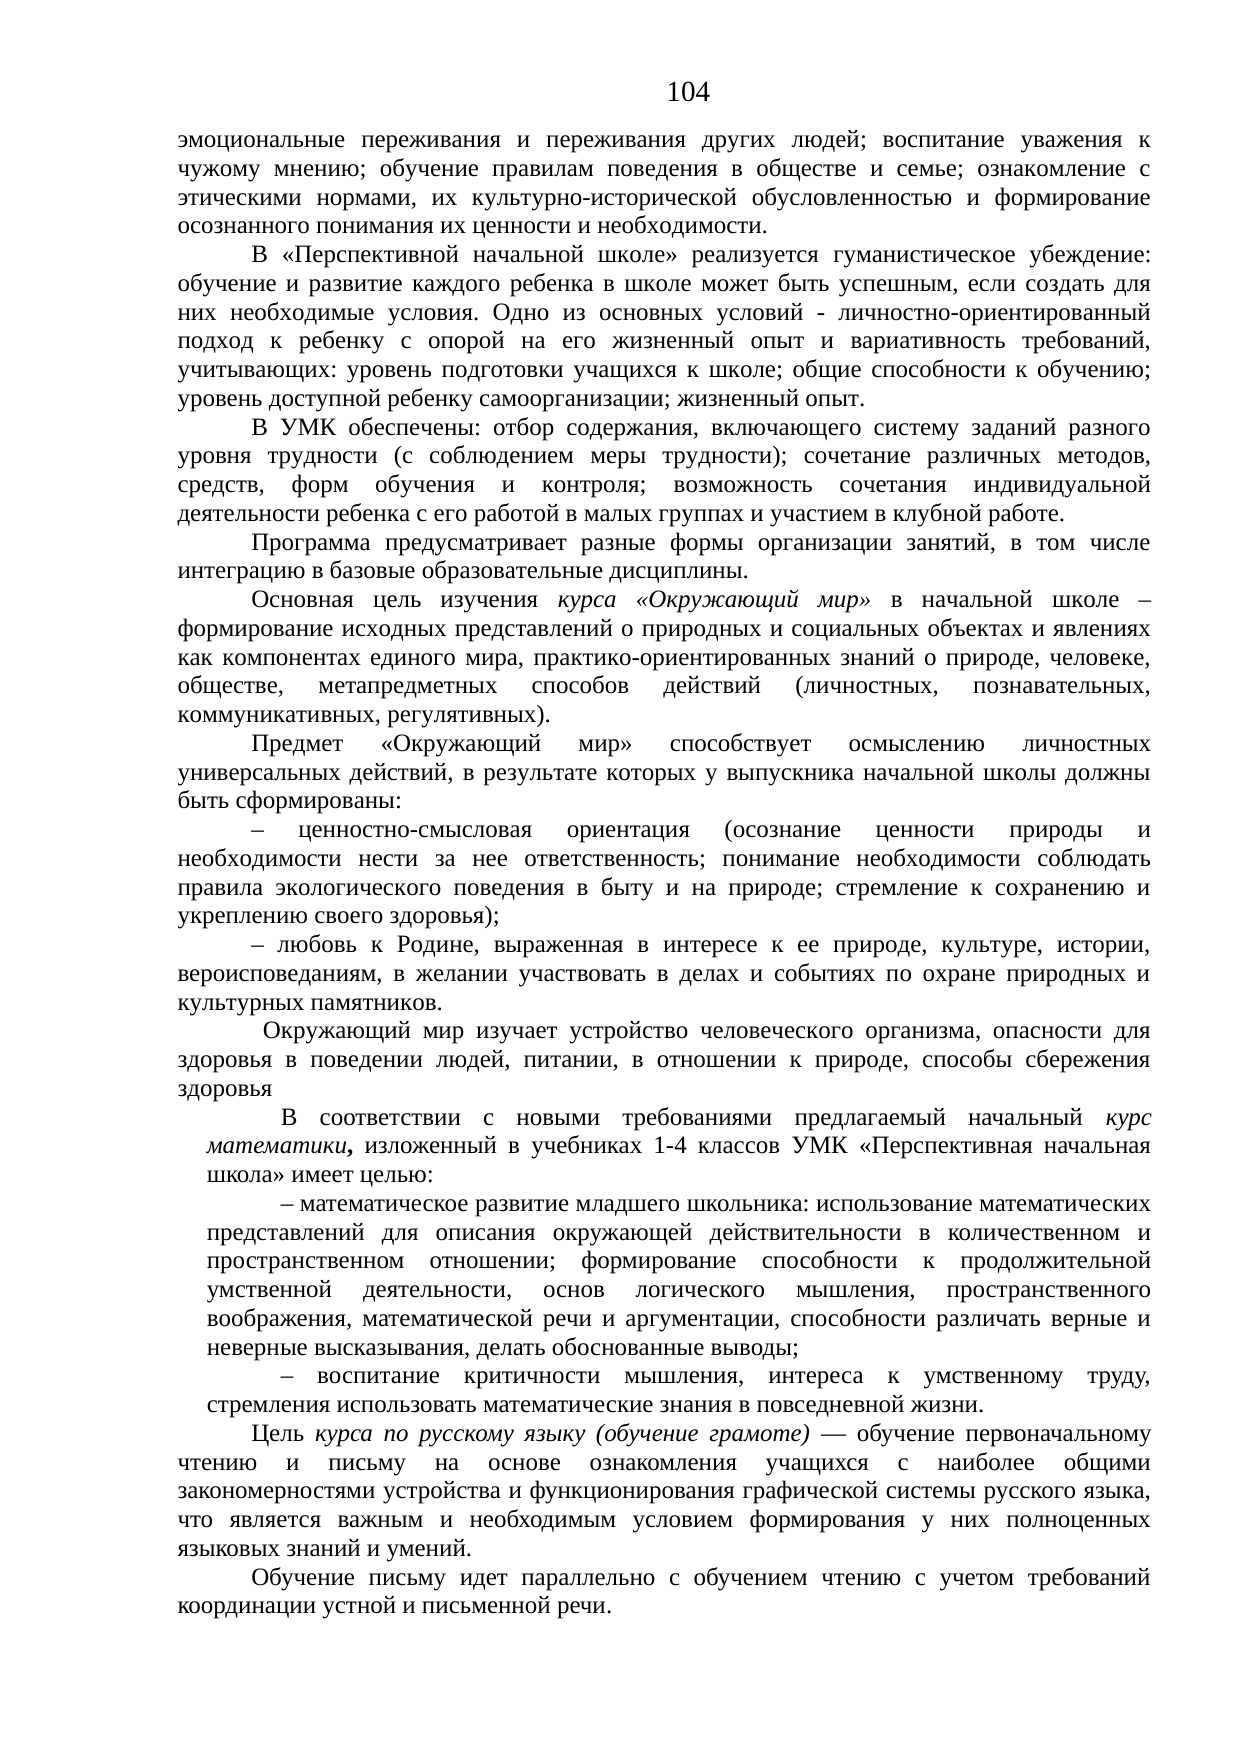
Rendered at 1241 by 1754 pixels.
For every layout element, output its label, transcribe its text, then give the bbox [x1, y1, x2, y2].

text Программа предусматривает разные формы организации занятий, в том числе интеграцию в базовые образовательные дисциплины. [177, 527, 1152, 584]
text – ценностно-смысловая ориентация (осознание ценности природы и необходимости нести за нее ответственность; понимание необходимости соблюдать правила экологического поведения в быту и на природе; стремление к сохранению и укреплению своего здоровья); [177, 814, 1152, 929]
text В УМК обеспечены: отбор содержания, включающего систему заданий разного уровня трудности (с соблюдением меры трудности); сочетание различных методов, средств, форм обучения и контроля; возможность сочетания индивидуальной деятельности ребенка с его работой в малых группах и участием в клубной работе. [177, 412, 1152, 527]
text Обучение письму идет параллельно с обучением чтению с учетом требований координации устной и письменной речи. [177, 1562, 1152, 1619]
text Предмет «Окружающий мир» способствует осмыслению личностных универсальных действий, в результате которых у выпускника начальной школы должны быть сформированы: [177, 728, 1152, 814]
text Окружающий мир изучает устройство человеческого организма, опасности для здоровья в поведении людей, питании, в отношении к природе, способы сбережения здоровья [177, 1015, 1152, 1102]
text В соответствии с новыми требованиями предлагаемый начальный курс математики, изложенный в учебниках 1-4 классов УМК «Перспективная начальная школа» имеет целью: [207, 1102, 1152, 1188]
text – воспитание критичности мышления, интереса к умственному труду, стремления использовать математические знания в повседневной жизни. [207, 1360, 1152, 1418]
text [177, 124, 1152, 239]
text – любовь к Родине, выраженная в интересе к ее природе, культуре, истории, вероисповеданиям, в желании участвовать в делах и событиях по охране природных и культурных памятников. [177, 929, 1152, 1015]
text В «Перспективной начальной школе» реализуется гуманистическое убеждение: обучение и развитие каждого ребенка в школе может быть успешным, если создать для них необходимые условия. Одно из основных условий - личностно-ориентированный подход к ребенку с опорой на его жизненный опыт и вариативность требований, учитывающих: уровень подготовки учащихся к школе; общие способности к обучению; уровень доступной ребенку самоорганизации; жизненный опыт. [177, 239, 1152, 412]
text – математическое развитие младшего школьника: использование математических представлений для описания окружающей действительности в количественном и пространственном отношении; формирование способности к продолжительной умственной деятельности, основ логического мышления, пространственного воображения, математической речи и аргументации, способности различать верные и неверные высказывания, делать обоснованные выводы; [207, 1188, 1152, 1360]
text Основная цель изучения курса «Окружающий мир» в начальной школе – формирование исходных представлений о природных и социальных объектах и явлениях как компонентах единого мира, практико-ориентированных знаний о природе, человеке, обществе, метапредметных способов действий (личностных, познавательных, коммуникативных, регулятивных). [177, 584, 1152, 728]
text Цель курса по русскому языку (обучение грамоте) — обучение первоначальному чтению и письму на основе ознакомления учащихся с наиболее общими закономерностями устройства и функционирования графической системы русского языка, что является важным и необходимым условием формирования у них полноценных языковых знаний и умений. [177, 1418, 1152, 1562]
